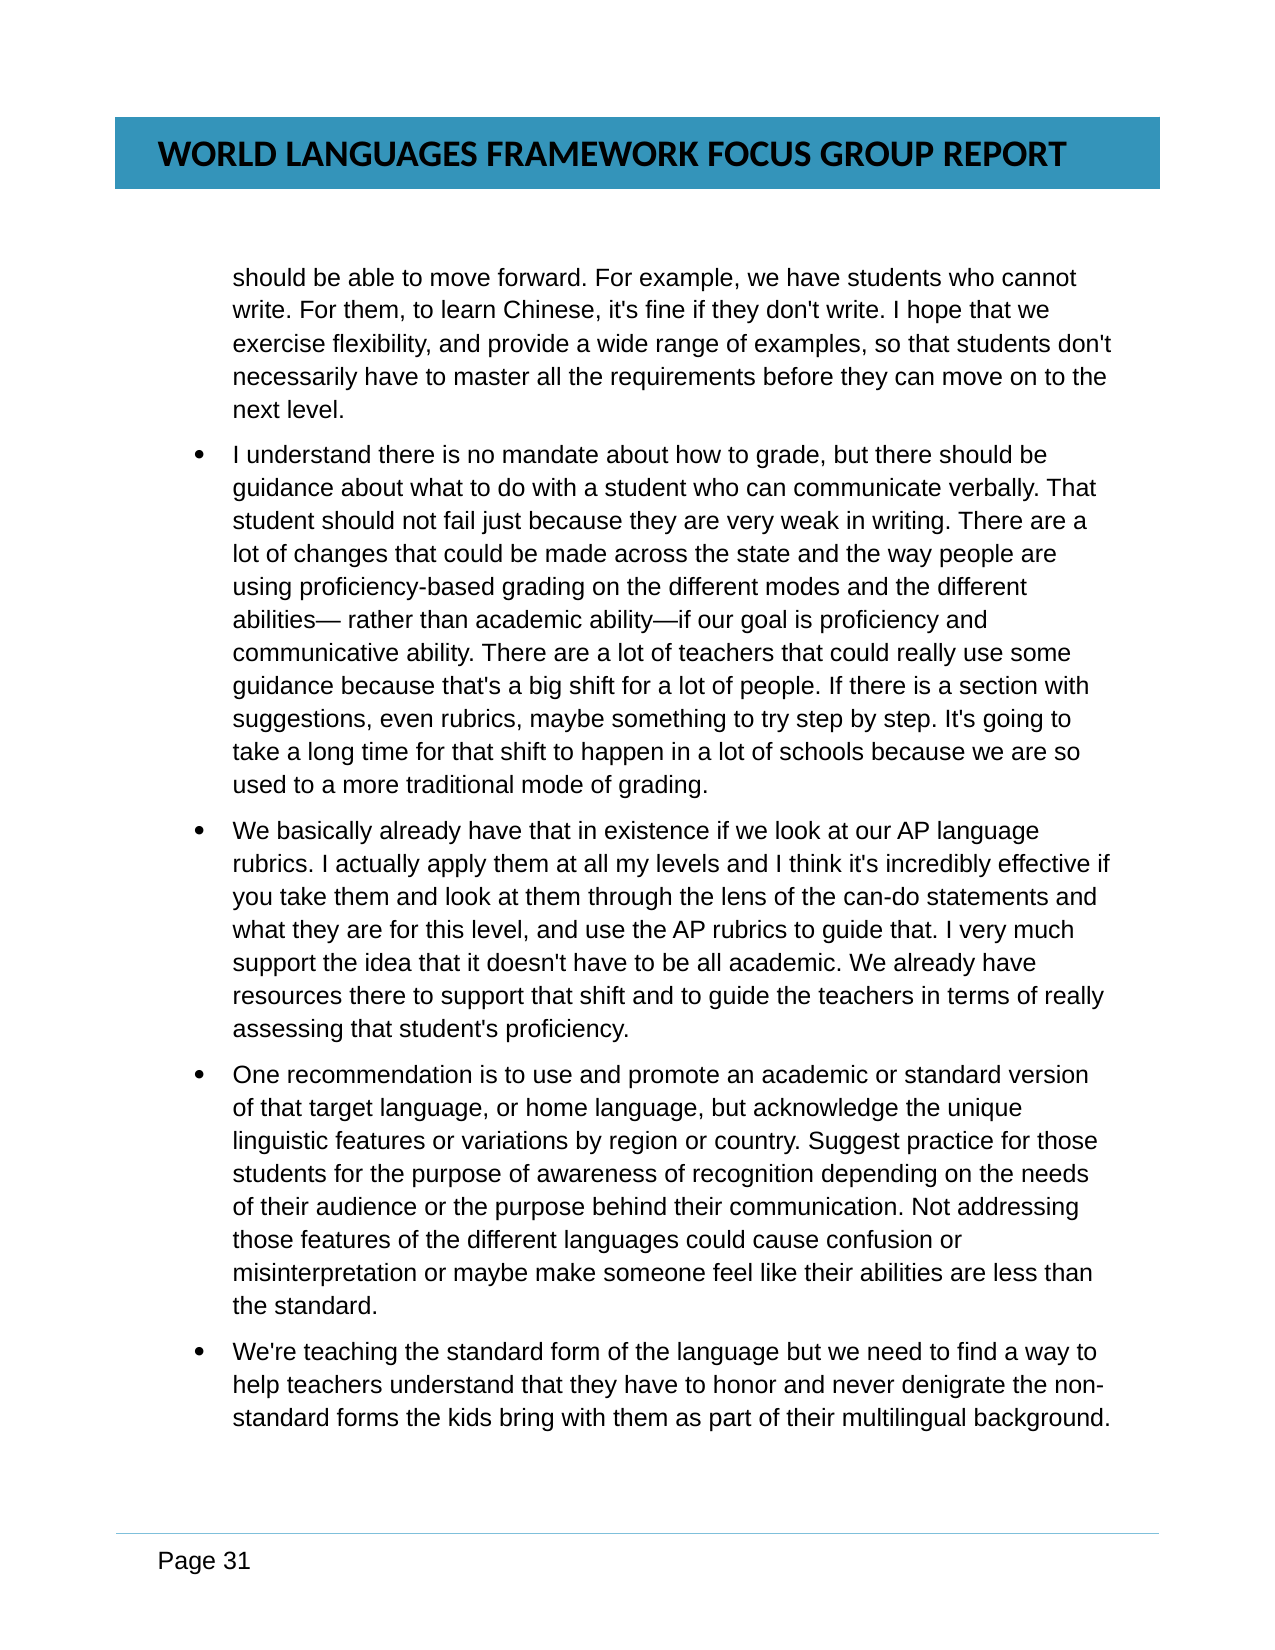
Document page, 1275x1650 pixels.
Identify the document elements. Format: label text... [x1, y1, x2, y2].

list I understand there is no mandate about how to grade, but there should be guidance about what to do with a student who can communicate verbally. That student should not fail just because they are very weak in writing. There are a lot of changes that could be made across the state and the way people are using proficiency-based grading on the different modes and the different abilities— rather than academic ability—if our goal is proficiency and communicative ability. There are a lot of teachers that could really use some guidance because that's a big shift for a lot of people. If there is a section with suggestions, even rubrics, maybe something to try step by step. It's going to take a long time for that shift to happen in a lot of schools because we are so used to a more traditional mode of grading. [195, 440, 1117, 799]
list One recommendation is to use and promote an academic or standard version of that target language, or home language, but acknowledge the unique linguistic features or variations by region or country. Suggest practice for those students for the purpose of awareness of recognition depending on the needs of their audience or the purpose behind their communication. Not addressing those features of the different languages could cause confusion or misinterpretation or maybe make someone feel like their abilities are less than the standard. [195, 1060, 1117, 1320]
list We basically already have that in existence if we look at our AP language rubrics. I actually apply them at all my levels and I think it's incredibly effective if you take them and look at them through the lens of the can-do statements and what they are for this level, and use the AP rubrics to guide that. I very much support the idea that it doesn't have to be all academic. We already have resources there to support that shift and to guide the teachers in terms of really assessing that student's proficiency. [195, 816, 1117, 1043]
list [195, 262, 1117, 423]
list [195, 1336, 1117, 1431]
